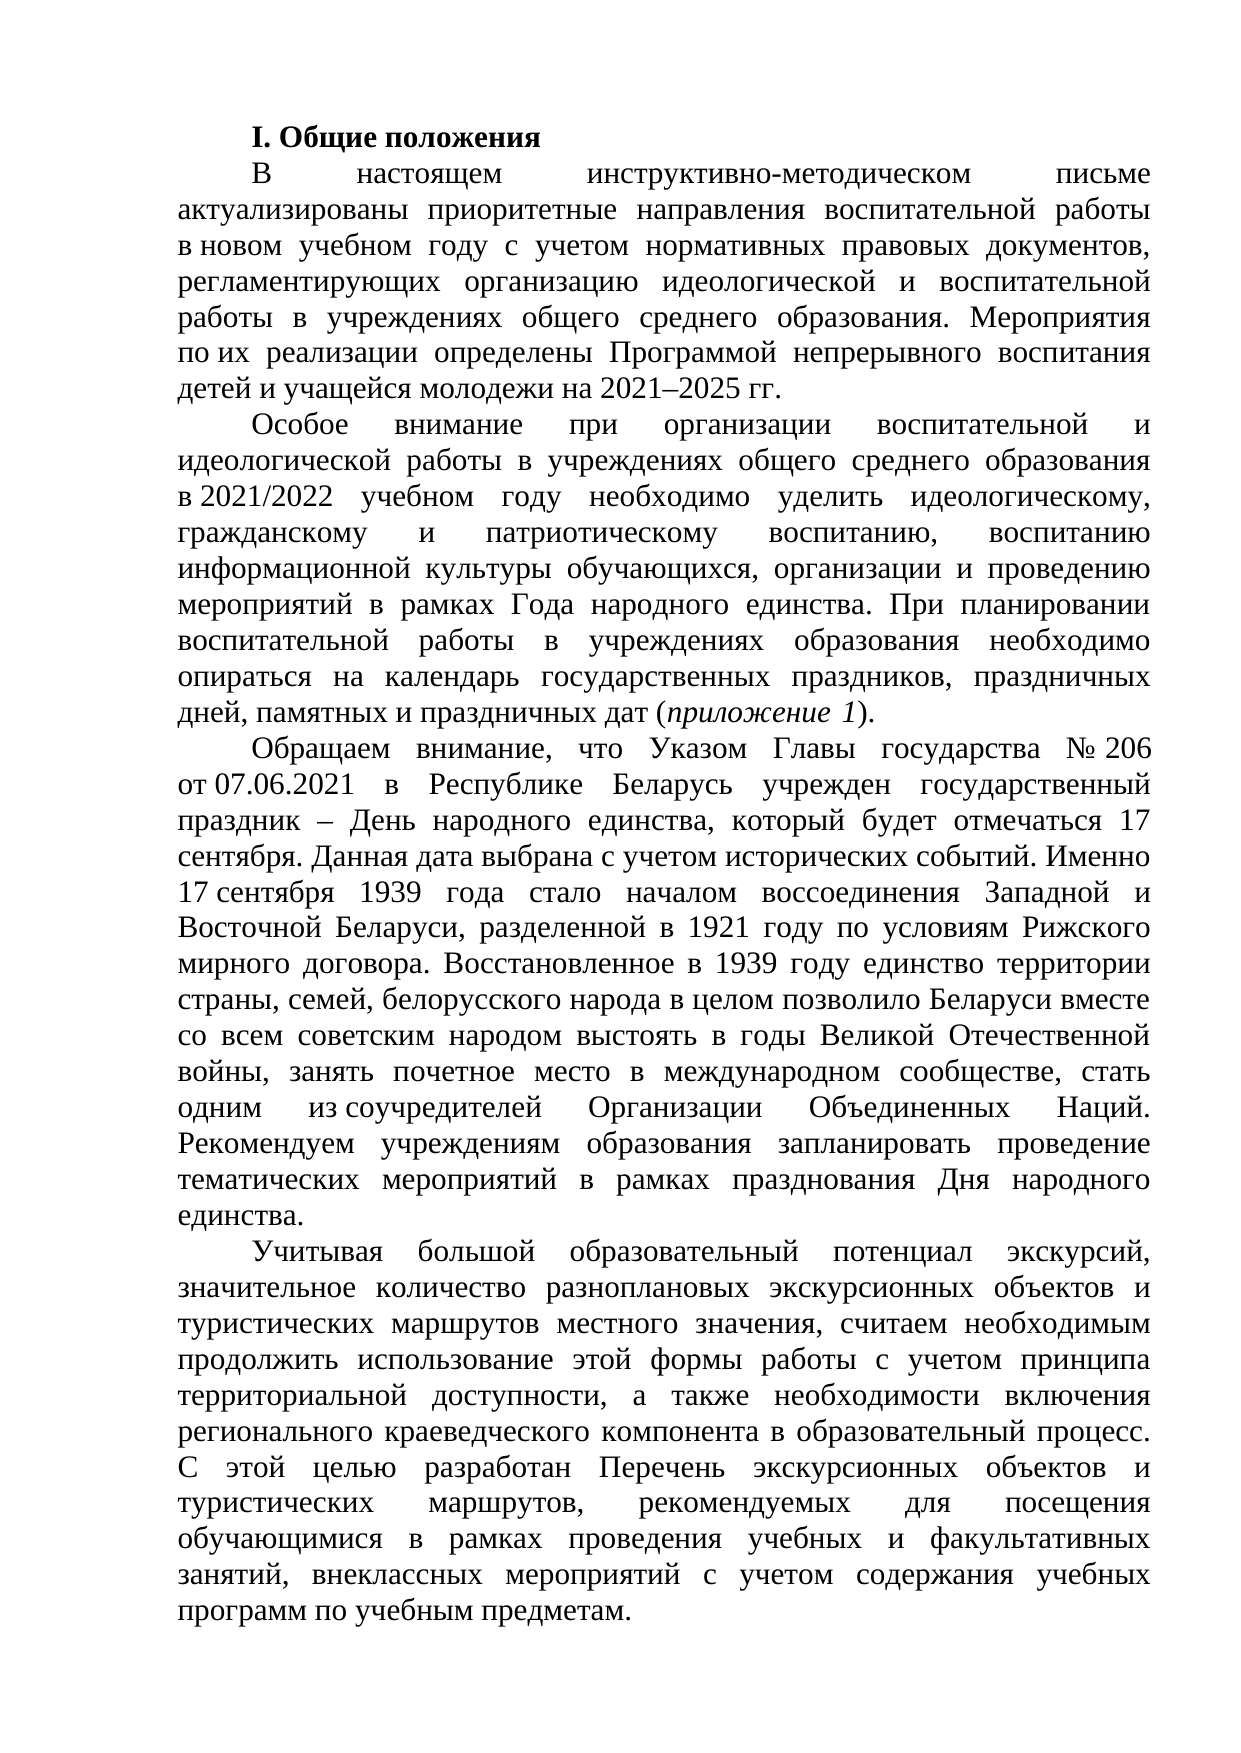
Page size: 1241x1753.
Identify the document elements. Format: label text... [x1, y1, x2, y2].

text I. Общие положения [177, 118, 1152, 154]
text Особое внимание при организации воспитательной и идеологической работы в учреждениях общего среднего образования в 2021/2022 учебном году необходимо уделить идеологическому, гражданскому и патриотическому воспитанию, воспитанию информационной культуры обучающихся, организации и проведению мероприятий в рамках Года народного единства. При планировании воспитательной работы в учреждениях образования необходимо опираться на календарь государственных праздников, праздничных дней, памятных и праздничных дат (приложение 1). [177, 406, 1152, 729]
text Учитывая большой образовательный потенциал экскурсий, значительное количество разноплановых экскурсионных объектов и туристических маршрутов местного значения, считаем необходимым продолжить использование этой формы работы с учетом принципа территориальной доступности, а также необходимости включения регионального краеведческого компонента в образовательный процесс. С этой целью разработан Перечень экскурсионных объектов и туристических маршрутов, рекомендуемых для посещения обучающимися в рамках проведения учебных и факультативных занятий, внеклассных мероприятий с учетом содержания учебных программ по учебным предметам. [177, 1232, 1152, 1627]
text В настоящем инструктивно-методическом письме актуализированы приоритетные направления воспитательной работы в новом учебном году с учетом нормативных правовых документов, регламентирующих организацию идеологической и воспитательной работы в учреждениях общего среднего образования. Мероприятия по их реализации определены Программой непрерывного воспитания детей и учащейся молодежи на 2021–2025 гг. [177, 154, 1152, 406]
text Обращаем внимание, что Указом Главы государства № 206 от 07.06.2021 в Республике Беларусь учрежден государственный праздник – День народного единства, который будет отмечаться 17 сентября. Данная дата выбрана с учетом исторических событий. Именно 17 сентября 1939 года стало началом воссоединения Западной и Восточной Беларуси, разделенной в 1921 году по условиям Рижского мирного договора. Восстановленное в 1939 году единство территории страны, семей, белорусского народа в целом позволило Беларуси вместе со всем советским народом выстоять в годы Великой Отечественной войны, занять почетное место в международном сообществе, стать одним из соучредителей Организации Объединенных Наций. Рекомендуем учреждениям образования запланировать проведение тематических мероприятий в рамках празднования Дня народного единства. [177, 729, 1152, 1232]
